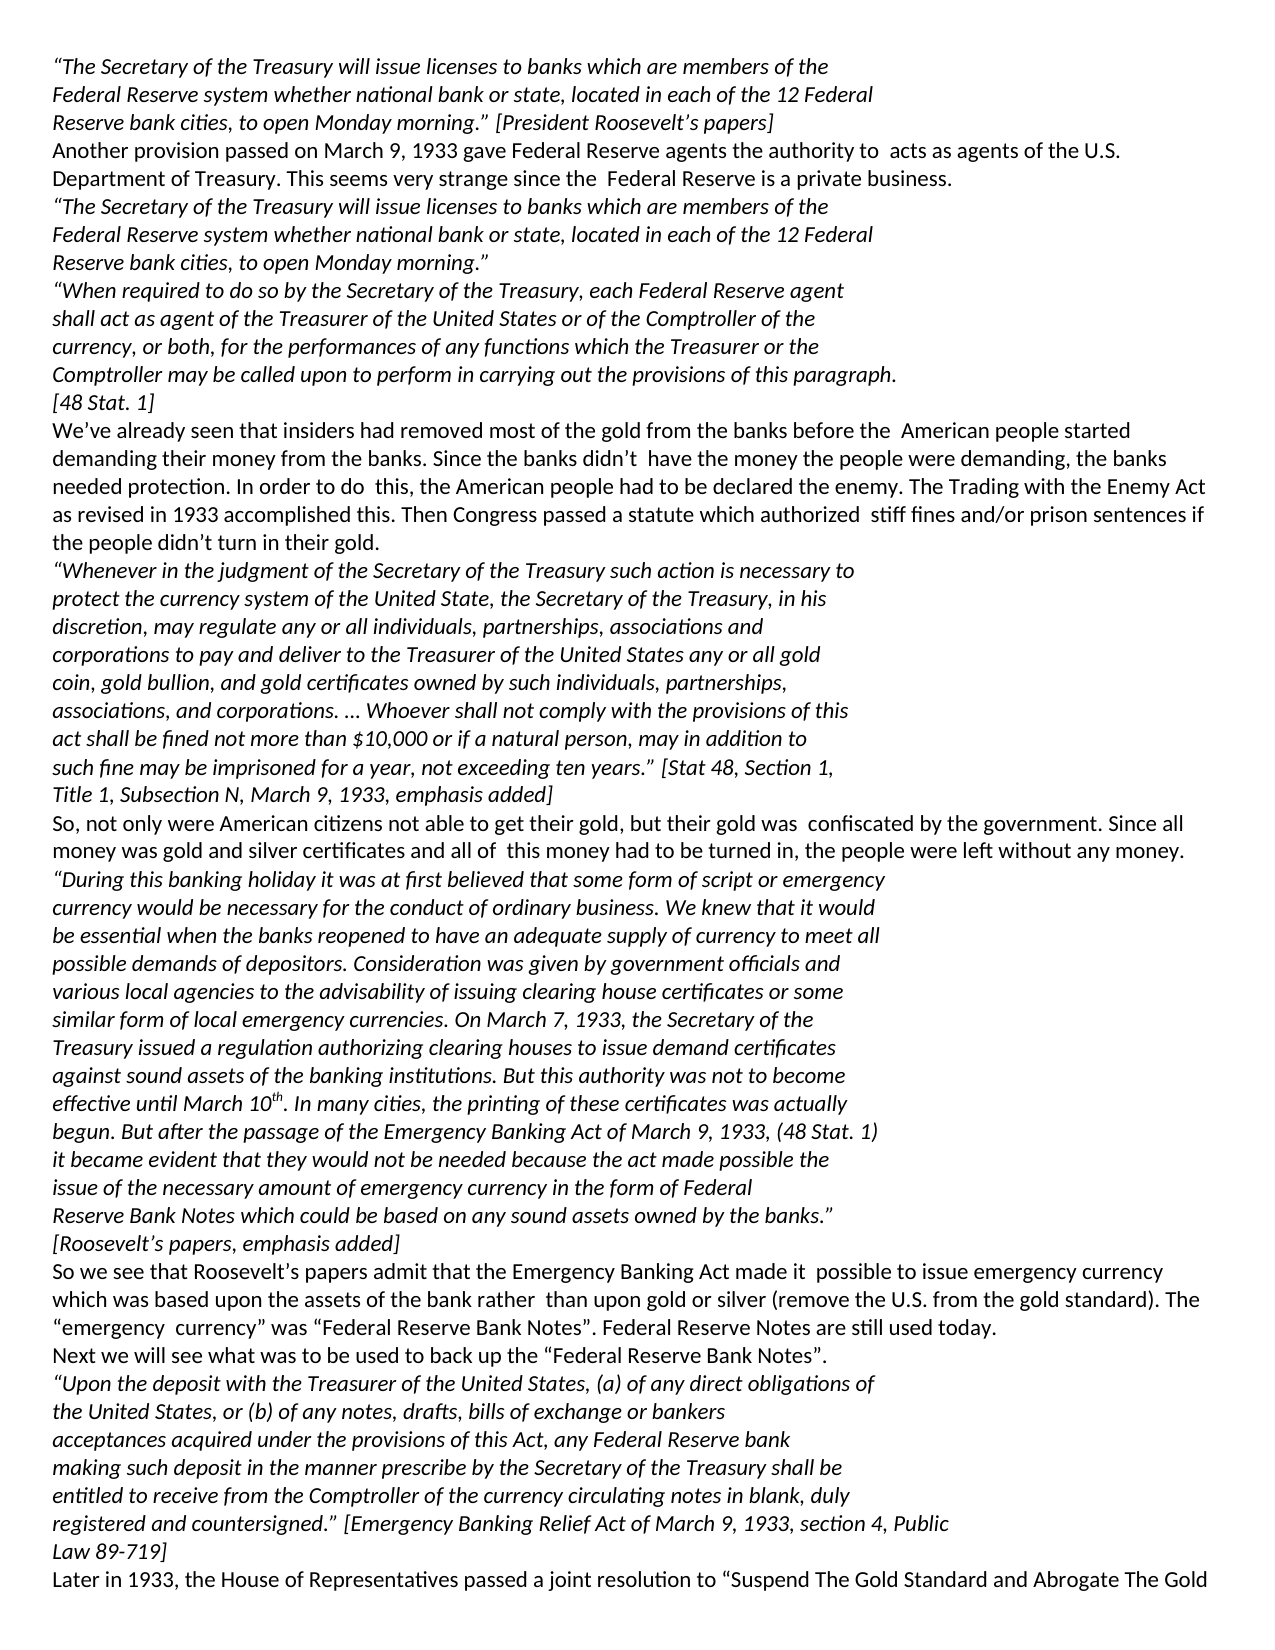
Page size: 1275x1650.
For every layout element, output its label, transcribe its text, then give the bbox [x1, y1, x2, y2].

text We’ve already seen that insiders had removed most of the gold from the banks before the American people started demanding their money from the banks. Since the banks didn’t have the money the people were demanding, the banks needed protection. In order to do this, the American people had to be declared the enemy. The Trading with the Enemy Act as revised in 1933 accomplished this. Then Congress passed a statute which authorized stiff fines and/or prison sentences if the people didn’t turn in their gold. [52, 416, 1223, 556]
text “The Secretary of the Treasury will issue licenses to banks which are members of the Federal Reserve system whether national bank or state, located in each of the 12 Federal Reserve bank cities, to open Monday morning.” [President Roosevelt’s papers] [52, 52, 1223, 136]
text Another provision passed on March 9, 1933 gave Federal Reserve agents the authority to acts as agents of the U.S. Department of Treasury. This seems very strange since the Federal Reserve is a private business. [52, 136, 1223, 192]
text “Upon the deposit with the Treasurer of the United States, (a) of any direct obligations of the United States, or (b) of any notes, drafts, bills of exchange or bankers acceptances acquired under the provisions of this Act, any Federal Reserve bank making such deposit in the manner prescribe by the Secretary of the Treasury shall be entitled to receive from the Comptroller of the currency circulating notes in blank, duly registered and countersigned.” [Emergency Banking Relief Act of March 9, 1933, section 4, Public Law 89-719] [52, 1369, 1223, 1565]
text So, not only were American citizens not able to get their gold, but their gold was confiscated by the government. Since all money was gold and silver certificates and all of this money had to be turned in, the people were left without any money. [52, 809, 1223, 865]
text “Whenever in the judgment of the Secretary of the Treasury such action is necessary to protect the currency system of the United State, the Secretary of the Treasury, in his discretion, may regulate any or all individuals, partnerships, associations and corporations to pay and deliver to the Treasurer of the United States any or all gold coin, gold bullion, and gold certificates owned by such individuals, partnerships, associations, and corporations. … Whoever shall not comply with the provisions of this act shall be fined not more than $10,000 or if a natural person, may in addition to such fine may be imprisoned for a year, not exceeding ten years.” [Stat 48, Section 1, Title 1, Subsection N, March 9, 1933, emphasis added] [52, 556, 1223, 809]
text Next we will see what was to be used to back up the “Federal Reserve Bank Notes”. [52, 1341, 1223, 1369]
text “During this banking holiday it was at first believed that some form of script or emergency currency would be necessary for the conduct of ordinary business. We knew that it would be essential when the banks reopened to have an adequate supply of currency to meet all possible demands of depositors. Consideration was given by government officials and various local agencies to the advisability of issuing clearing house certificates or some similar form of local emergency currencies. On March 7, 1933, the Secretary of the Treasury issued a regulation authorizing clearing houses to issue demand certificates against sound assets of the banking institutions. But this authority was not to become effective until March 10th. In many cities, the printing of these certificates was actually begun. But after the passage of the Emergency Banking Act of March 9, 1933, (48 Stat. 1) it became evident that they would not be needed because the act made possible the issue of the necessary amount of emergency currency in the form of Federal Reserve Bank Notes which could be based on any sound assets owned by the banks.” [Roosevelt’s papers, emphasis added] [52, 865, 1223, 1257]
text “When required to do so by the Secretary of the Treasury, each Federal Reserve agent shall act as agent of the Treasurer of the United States or of the Comptroller of the currency, or both, for the performances of any functions which the Treasurer or the Comptroller may be called upon to perform in carrying out the provisions of this paragraph. [48 Stat. 1] [52, 276, 1223, 416]
text “The Secretary of the Treasury will issue licenses to banks which are members of the Federal Reserve system whether national bank or state, located in each of the 12 Federal Reserve bank cities, to open Monday morning.” [52, 192, 1223, 276]
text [52, 1565, 1223, 1593]
text So we see that Roosevelt’s papers admit that the Emergency Banking Act made it possible to issue emergency currency which was based upon the assets of the bank rather than upon gold or silver (remove the U.S. from the gold standard). The “emergency currency” was “Federal Reserve Bank Notes”. Federal Reserve Notes are still used today. [52, 1257, 1223, 1341]
